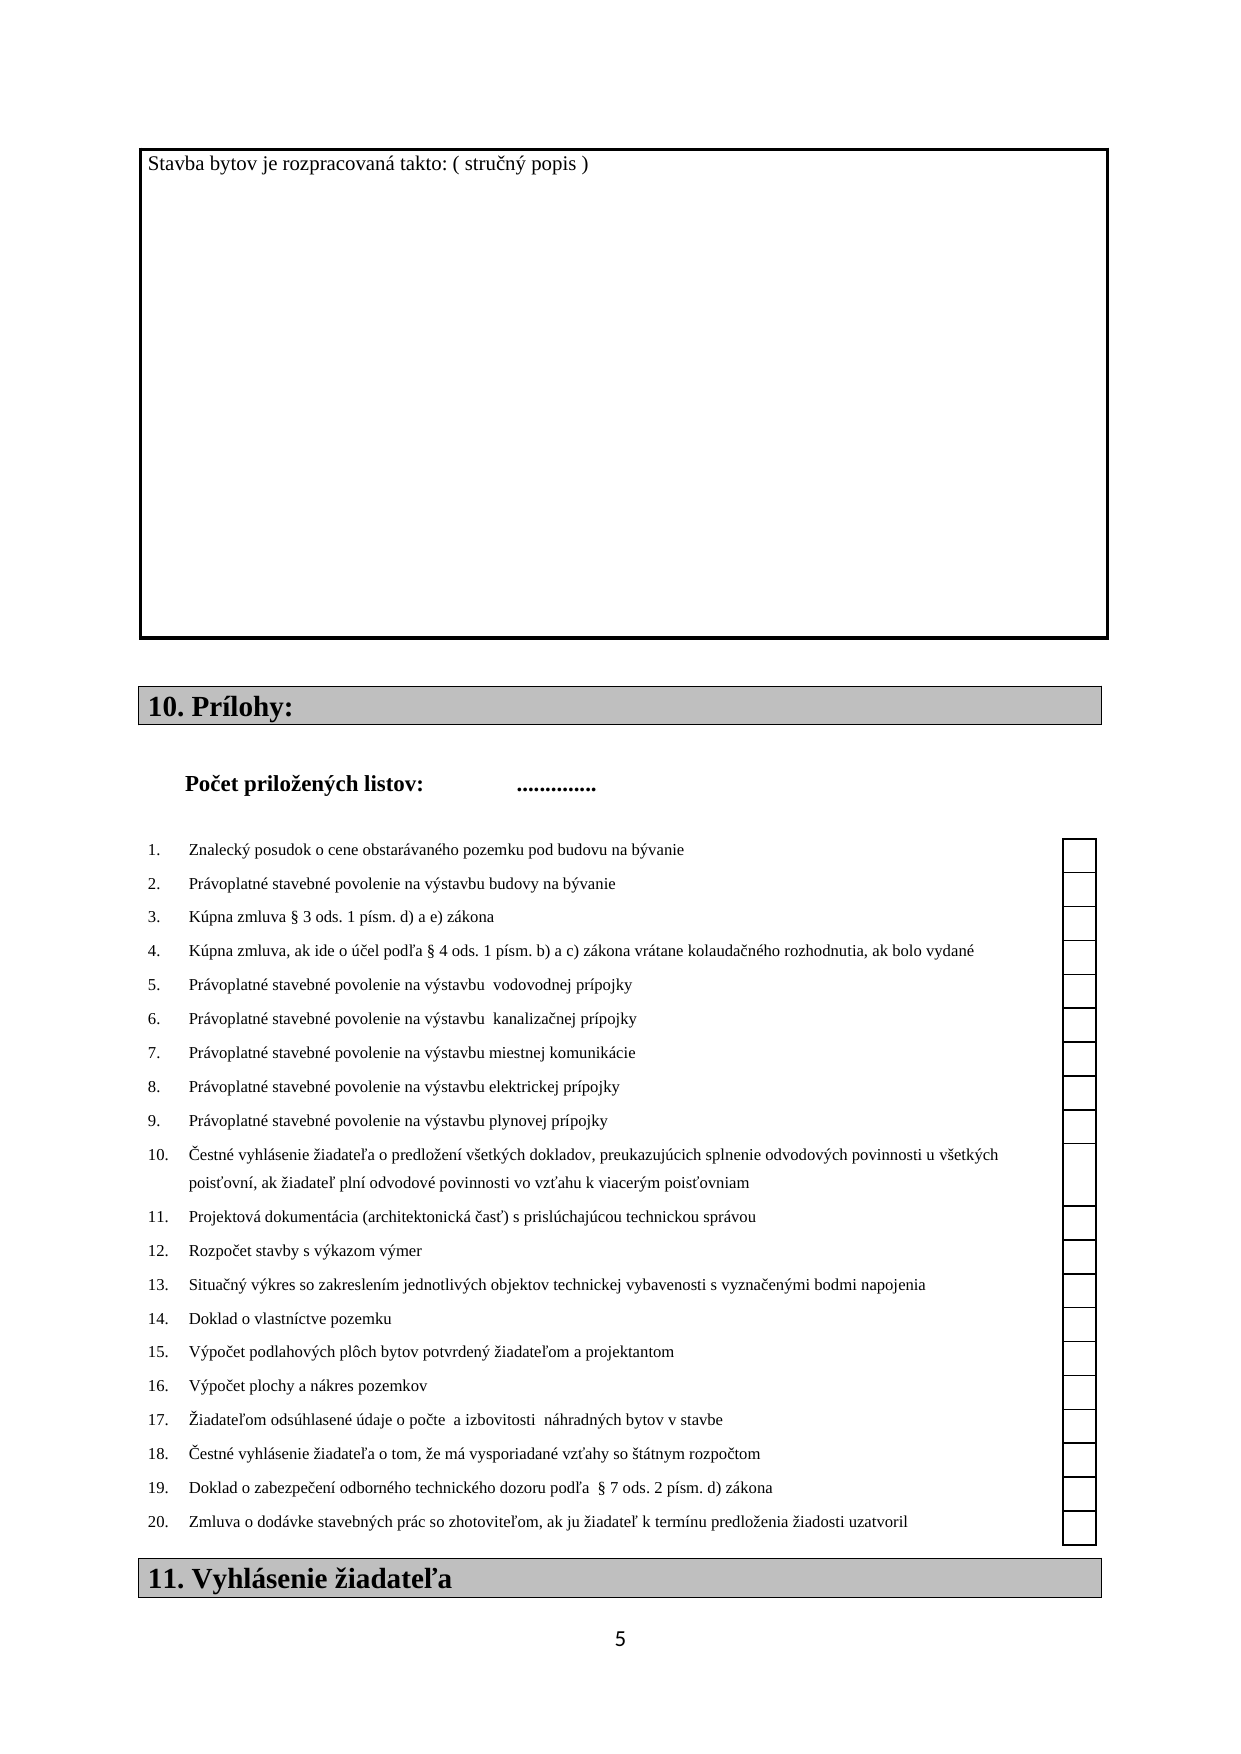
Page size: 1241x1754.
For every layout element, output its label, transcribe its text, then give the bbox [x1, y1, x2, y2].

table_cell 4. [136, 940, 177, 973]
table_cell [1064, 1376, 1095, 1408]
table_header Znalecký posudok o cene obstarávaného pozemku pod budovu na bývanie [177, 838, 1062, 872]
table_cell [1064, 907, 1095, 939]
table_cell 14. [136, 1307, 177, 1341]
table_cell [1064, 1444, 1095, 1476]
table_cell Výpočet podlahových plôch bytov potvrdený žiadateľom a projektantom [177, 1341, 1062, 1374]
table_cell [1064, 1275, 1095, 1307]
table_cell 17. [136, 1409, 177, 1442]
table_cell 11. [136, 1205, 177, 1239]
table_cell [1064, 873, 1095, 906]
table_cell 15. [136, 1341, 177, 1374]
table_cell [1064, 1009, 1095, 1041]
table_cell Právoplatné stavebné povolenie na výstavbu elektrickej prípojky [177, 1075, 1062, 1109]
table_cell Zmluva o dodávke stavebných prác so zhotoviteľom, ak ju žiadateľ k termínu predloženia žiadosti uzatvoril [177, 1510, 1062, 1544]
text 10. Prílohy: [139, 687, 1101, 724]
text Počet priložených listov: .............. [185, 770, 1093, 797]
table_cell 6. [136, 1007, 177, 1041]
table_cell [1064, 1478, 1095, 1510]
table_cell 18. [136, 1442, 177, 1476]
table_cell 13. [136, 1273, 177, 1307]
text 11. Vyhlásenie žiadateľa [139, 1559, 1101, 1597]
table_cell Situačný výkres so zakreslením jednotlivých objektov technickej vybavenosti s vyznačenými bodmi napojenia [177, 1273, 1062, 1307]
table_cell 20. [136, 1510, 177, 1544]
table_cell 7. [136, 1041, 177, 1075]
table_cell [1064, 975, 1095, 1007]
table_cell [1064, 1342, 1095, 1374]
table_cell Čestné vyhlásenie žiadateľa o tom, že má vysporiadané vzťahy so štátnym rozpočtom [177, 1442, 1062, 1476]
table_cell [1064, 1241, 1095, 1273]
table_cell [1064, 1077, 1095, 1109]
table_header 1. [136, 838, 177, 872]
table_cell 2. [136, 872, 177, 906]
table_cell 5. [136, 974, 177, 1007]
table_cell Projektová dokumentácia (architektonická časť) s prislúchajúcou technickou správou [177, 1205, 1062, 1239]
table_cell Žiadateľom odsúhlasené údaje o počte a izbovitosti náhradných bytov v stavbe [177, 1409, 1062, 1442]
table_cell Právoplatné stavebné povolenie na výstavbu vodovodnej prípojky [177, 974, 1062, 1007]
table_cell [1064, 1308, 1095, 1341]
table_cell Právoplatné stavebné povolenie na výstavbu miestnej komunikácie [177, 1041, 1062, 1075]
table_header Stavba bytov je rozpracovaná takto: ( stručný popis ) [142, 151, 1106, 636]
table_cell Rozpočet stavby s výkazom výmer [177, 1239, 1062, 1273]
table_cell Právoplatné stavebné povolenie na výstavbu plynovej prípojky [177, 1109, 1062, 1143]
table_cell Kúpna zmluva § 3 ods. 1 písm. d) a e) zákona [177, 906, 1062, 939]
table_cell 19. [136, 1476, 177, 1510]
table_cell 8. [136, 1075, 177, 1109]
table_cell Čestné vyhlásenie žiadateľa o predložení všetkých dokladov, preukazujúcich splnenie odvodových povinnosti u všetkých poisťovní, ak žiadateľ plní odvodové povinnosti vo vzťahu k viacerým poisťovniam [177, 1143, 1062, 1205]
table_cell Právoplatné stavebné povolenie na výstavbu kanalizačnej prípojky [177, 1007, 1062, 1041]
table_cell [1064, 1410, 1095, 1442]
table_cell 10. [136, 1143, 177, 1205]
table_cell [1064, 1207, 1095, 1239]
table_cell Doklad o vlastníctve pozemku [177, 1307, 1062, 1341]
table_cell 9. [136, 1109, 177, 1143]
table_cell [1064, 1043, 1095, 1075]
table_cell [1064, 1512, 1095, 1544]
table_cell 12. [136, 1239, 177, 1273]
table_cell Právoplatné stavebné povolenie na výstavbu budovy na bývanie [177, 872, 1062, 906]
table_header [1064, 840, 1095, 872]
table_cell Výpočet plochy a nákres pozemkov [177, 1375, 1062, 1408]
table_cell [1064, 1111, 1095, 1143]
table_cell Kúpna zmluva, ak ide o účel podľa § 4 ods. 1 písm. b) a c) zákona vrátane kolaudačného rozhodnutia, ak bolo vydané [177, 940, 1062, 973]
table_cell [1064, 941, 1095, 973]
table_cell [1064, 1144, 1095, 1205]
table_cell Doklad o zabezpečení odborného technického dozoru podľa § 7 ods. 2 písm. d) zákona [177, 1476, 1062, 1510]
table_cell 16. [136, 1375, 177, 1408]
table_cell 3. [136, 906, 177, 939]
